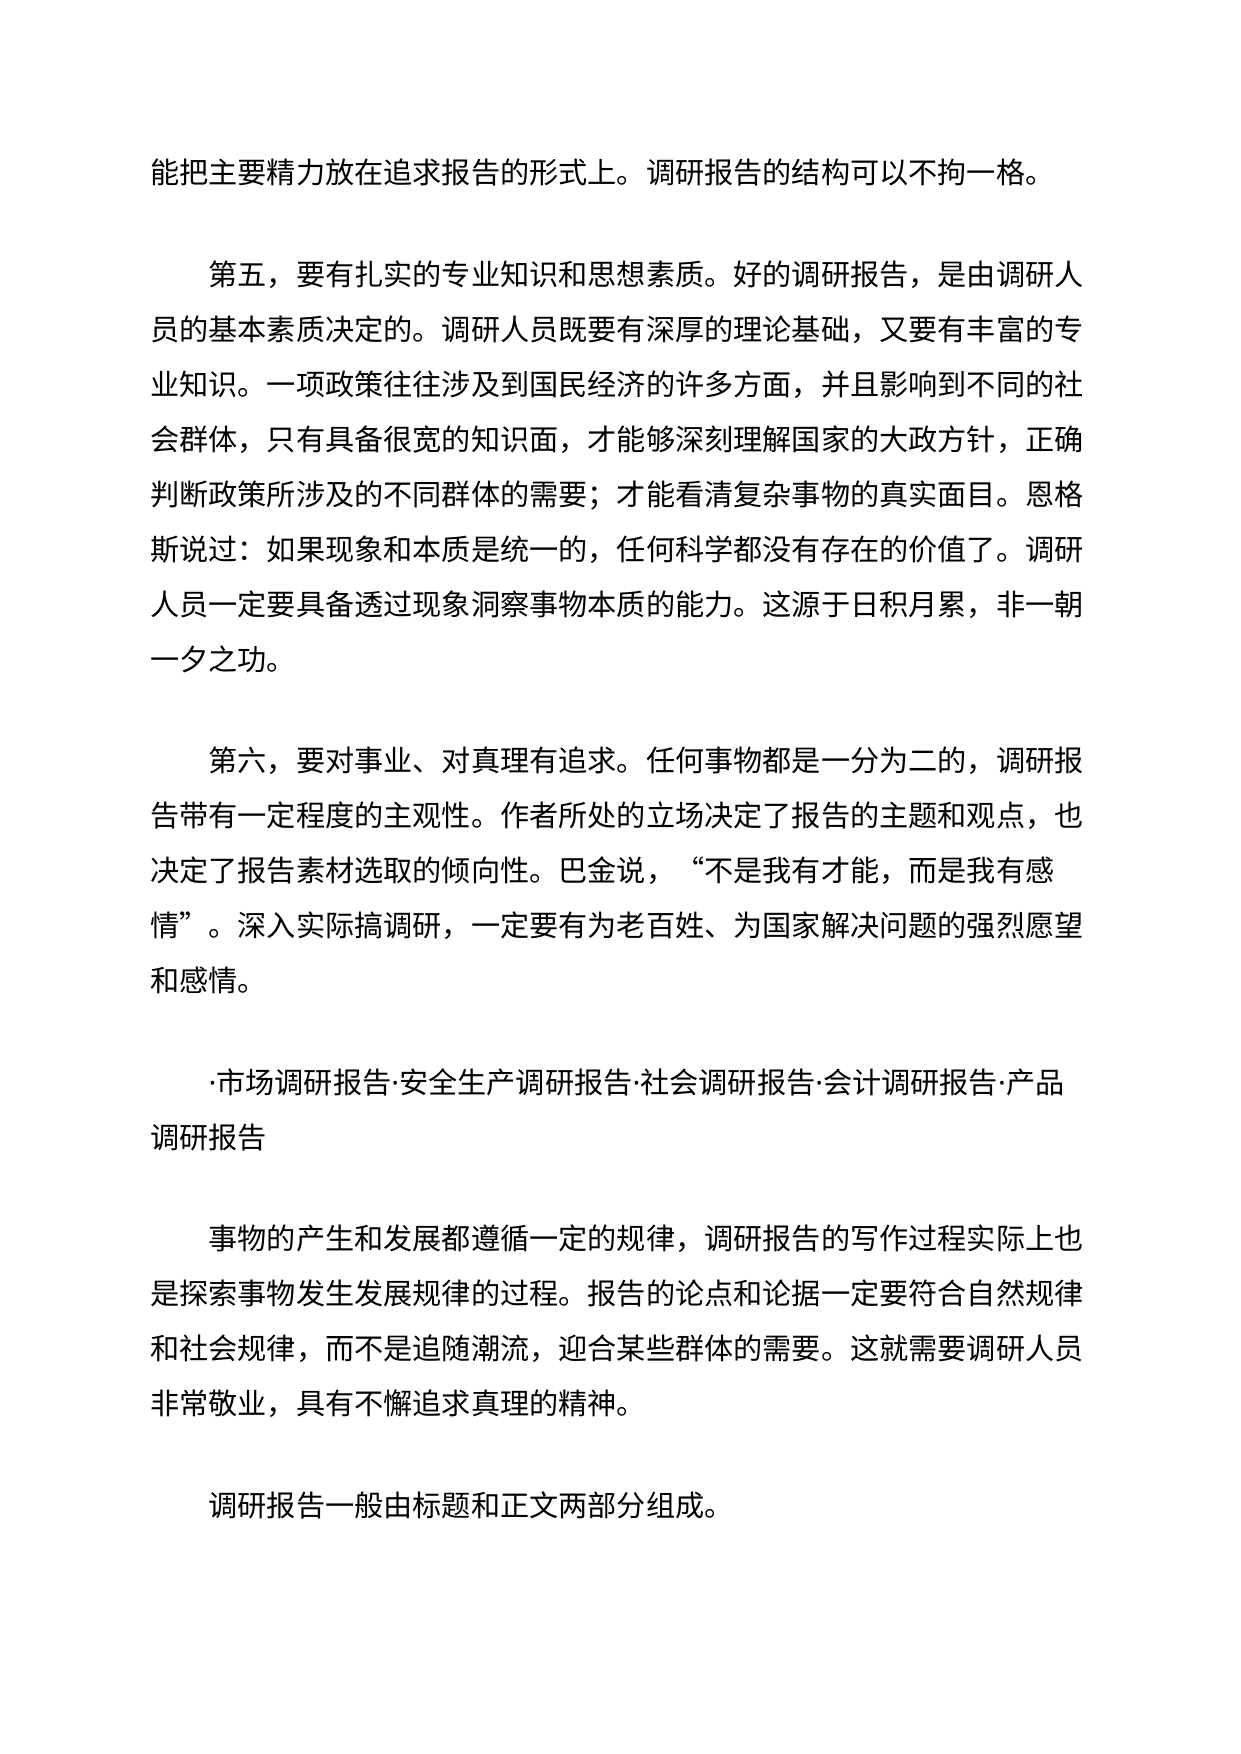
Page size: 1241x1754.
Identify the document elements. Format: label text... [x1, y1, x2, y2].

text ·市场调研报告·安全生产调研报告·社会调研报告·会计调研报告·产品调研报告 [150, 1059, 1090, 1156]
text 第五，要有扎实的专业知识和思想素质。好的调研报告，是由调研人员的基本素质决定的。调研人员既要有深厚的理论基础，又要有丰富的专业知识。一项政策往往涉及到国民经济的许多方面，并且影响到不同的社会群体，只有具备很宽的知识面，才能够深刻理解国家的大政方针，正确判断政策所涉及的不同群体的需要；才能看清复杂事物的真实面目。恩格斯说过：如果现象和本质是统一的，任何科学都没有存在的价值了。调研人员一定要具备透过现象洞察事物本质的能力。这源于日积月累，非一朝一夕之功。 [150, 252, 1090, 678]
text 事物的产生和发展都遵循一定的规律，调研报告的写作过程实际上也是探索事物发生发展规律的过程。报告的论点和论据一定要符合自然规律和社会规律，而不是追随潮流，迎合某些群体的需要。这就需要调研人员非常敬业，具有不懈追求真理的精神。 [150, 1216, 1090, 1423]
text 第六，要对事业、对真理有追求。任何事物都是一分为二的，调研报告带有一定程度的主观性。作者所处的立场决定了报告的主题和观点，也决定了报告素材选取的倾向性。巴金说，“不是我有才能，而是我有感情”。深入实际搞调研，一定要有为老百姓、为国家解决问题的强烈愿望和感情。 [150, 738, 1090, 1000]
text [150, 150, 1090, 192]
text 调研报告一般由标题和正文两部分组成。 [150, 1482, 1090, 1525]
